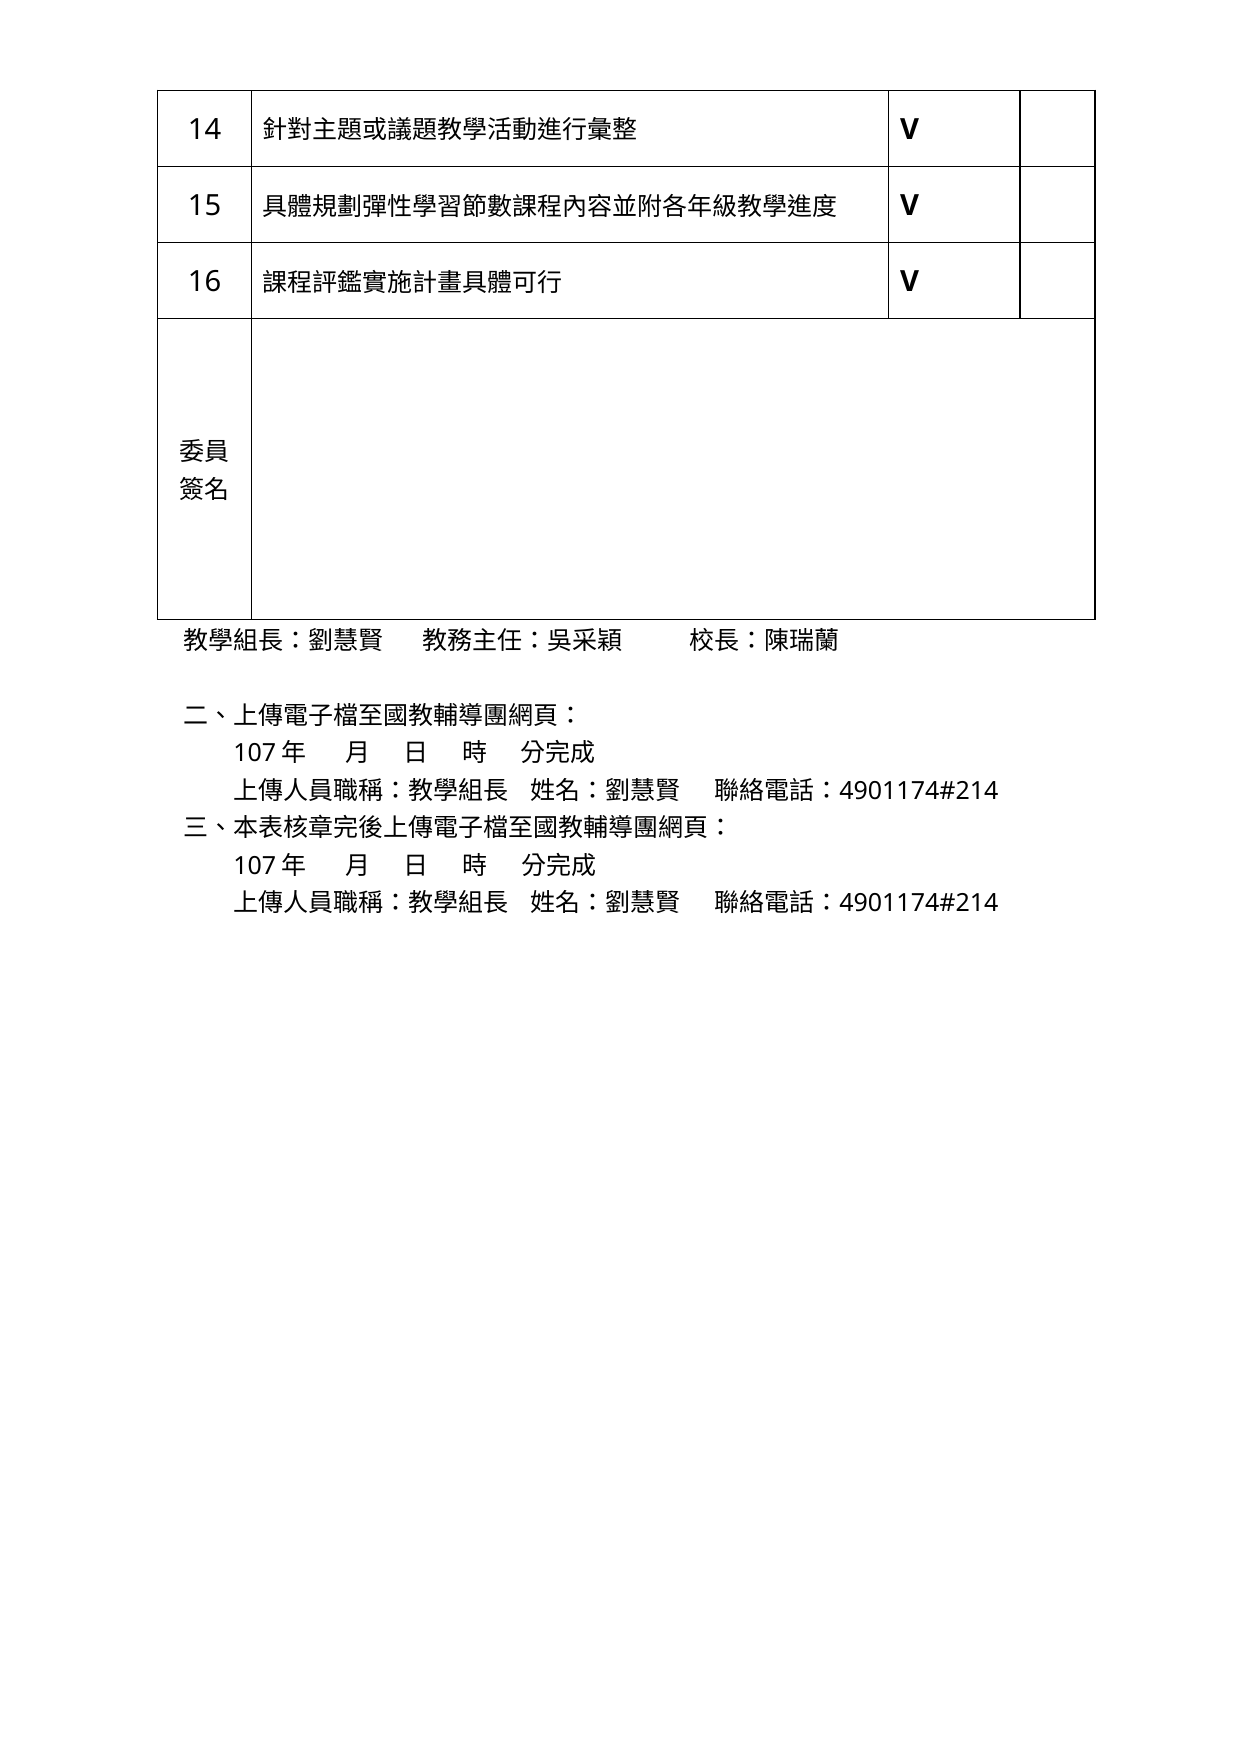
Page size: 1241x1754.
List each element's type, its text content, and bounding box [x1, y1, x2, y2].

text 三、本表核章完後上傳電子檔至國教輔導團網頁： [183, 807, 1110, 845]
text 107年 月 日 時 分完成 [183, 845, 1110, 882]
table_cell 針對主題或議題教學活動進行彙整 [252, 91, 888, 166]
table_cell 具體規劃彈性學習節數課程內容並附各年級教學進度 [252, 167, 888, 242]
text 二、上傳電子檔至國教輔導團網頁： [183, 695, 1110, 732]
text 教學組長：劉慧賢 教務主任：吳采穎 校長：陳瑞蘭 [183, 620, 1110, 657]
text 上傳人員職稱：教學組長 姓名：劉慧賢 聯絡電話：4901174#214 [183, 882, 1110, 920]
text 107年 月 日 時 分完成 [183, 732, 1110, 770]
table_cell 16 [158, 243, 251, 318]
table_cell 委員簽名 [158, 319, 251, 619]
text 上傳人員職稱：教學組長 姓名：劉慧賢 聯絡電話：4901174#214 [183, 770, 1110, 807]
table_cell [1021, 91, 1094, 166]
table_cell V [889, 91, 1019, 166]
table_cell [1021, 243, 1094, 318]
table_cell [1021, 167, 1094, 242]
table_cell 14 [158, 91, 251, 166]
table_cell [252, 319, 1094, 619]
table_cell 15 [158, 167, 251, 242]
table_cell V [889, 243, 1019, 318]
table_cell V [889, 167, 1019, 242]
table_cell 課程評鑑實施計畫具體可行 [252, 243, 888, 318]
